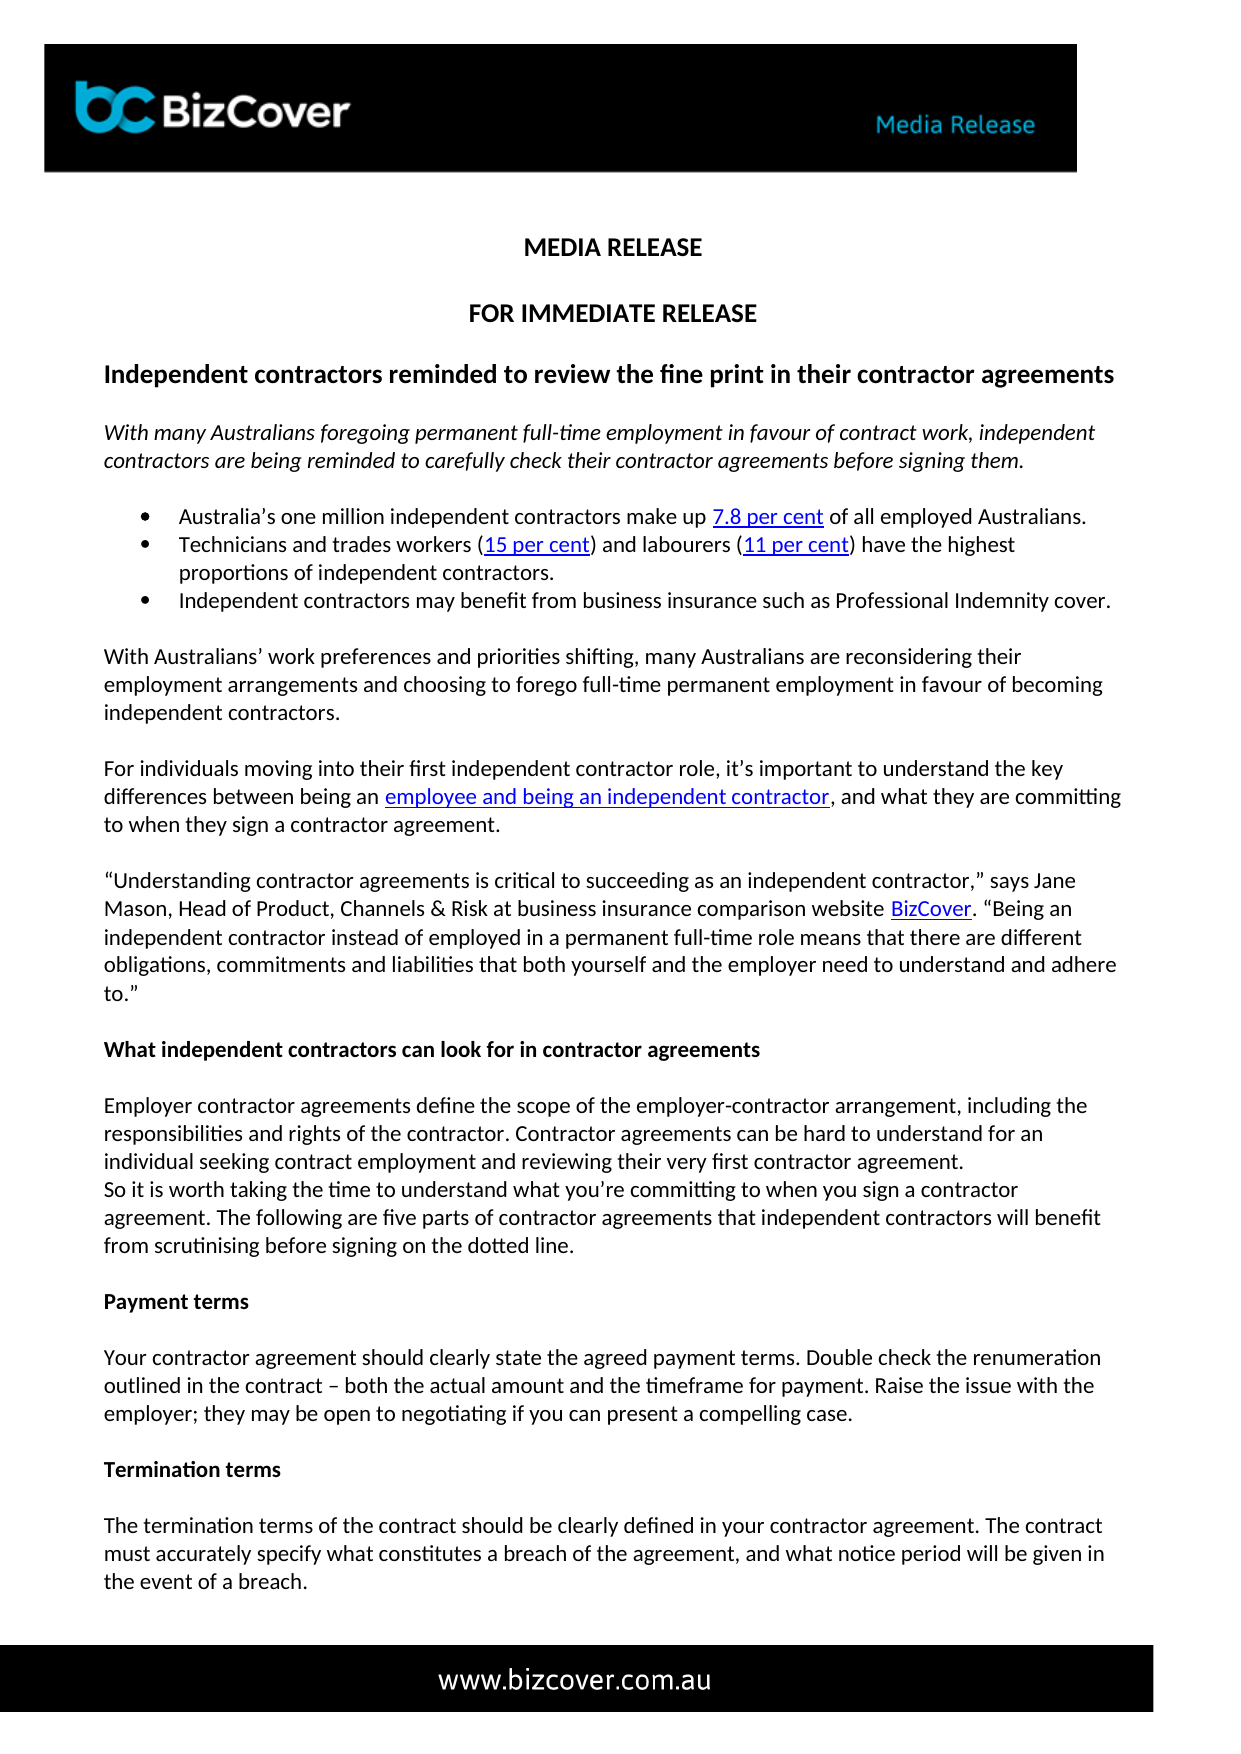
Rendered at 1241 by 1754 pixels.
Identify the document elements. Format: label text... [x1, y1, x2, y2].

list Technicians and trades workers (15 per cent) and labourers (11 per cent) have the highest proportions of independent contractors. [141, 530, 1122, 586]
text FOR IMMEDIATE RELEASE [103, 263, 1122, 357]
list Australia’s one million independent contractors make up 7.8 per cent of all employed Australians. [141, 502, 1122, 530]
text So it is worth taking the time to understand what you’re committing to when you sign a contractor agreement. The following are five parts of contractor agreements that independent contractors will benefit from scrutinising before signing on the dotted line. [103, 1175, 1122, 1259]
text Payment terms [103, 1287, 1122, 1343]
text “Understanding contractor agreements is critical to succeeding as an independent contractor,” says Jane Mason, Head of Product, Channels & Risk at business insurance comparison website BizCover. “Being an independent contractor instead of employed in a permanent full-time role means that there are different obligations, commitments and liabilities that both yourself and the employer need to understand and adhere to.” [103, 867, 1122, 1007]
text Independent contractors reminded to review the fine print in their contractor agreements [103, 357, 1122, 390]
text The termination terms of the contract should be clearly defined in your contractor agreement. The contract must accurately specify what constitutes a breach of the agreement, and what notice period will be given in the event of a breach. [103, 1511, 1122, 1595]
text Your contractor agreement should clearly state the agreed payment terms. Double check the renumeration [103, 1343, 1122, 1371]
text With many Australians foregoing permanent full-time employment in favour of contract work, independent contractors are being reminded to carefully check their contractor agreements before signing them. [103, 418, 1122, 474]
list Independent contractors may benefit from business insurance such as Professional Indemnity cover. [141, 586, 1122, 614]
text What independent contractors can look for in contractor agreements [103, 1035, 1122, 1063]
text For individuals moving into their first independent contractor role, it’s important to understand the key differences between being an employee and being an independent contractor, and what they are committing to when they sign a contractor agreement. [103, 754, 1122, 838]
text outlined in the contract – both the actual amount and the timeframe for payment. Raise the issue with the [103, 1371, 1122, 1399]
text Employer contractor agreements define the scope of the employer-contractor arrangement, including the responsibilities and rights of the contractor. Contractor agreements can be hard to understand for an individual seeking contract employment and reviewing their very first contractor agreement. [103, 1091, 1122, 1175]
text MEDIA RELEASE [103, 230, 1122, 263]
picture [44, 44, 1077, 174]
picture [0, 1645, 1154, 1712]
text employer; they may be open to negotiating if you can present a compelling case. [103, 1399, 1122, 1427]
text With Australians’ work preferences and priorities shifting, many Australians are reconsidering their employment arrangements and choosing to forego full-time permanent employment in favour of becoming independent contractors. [103, 642, 1122, 726]
text Termination terms [103, 1455, 1122, 1483]
